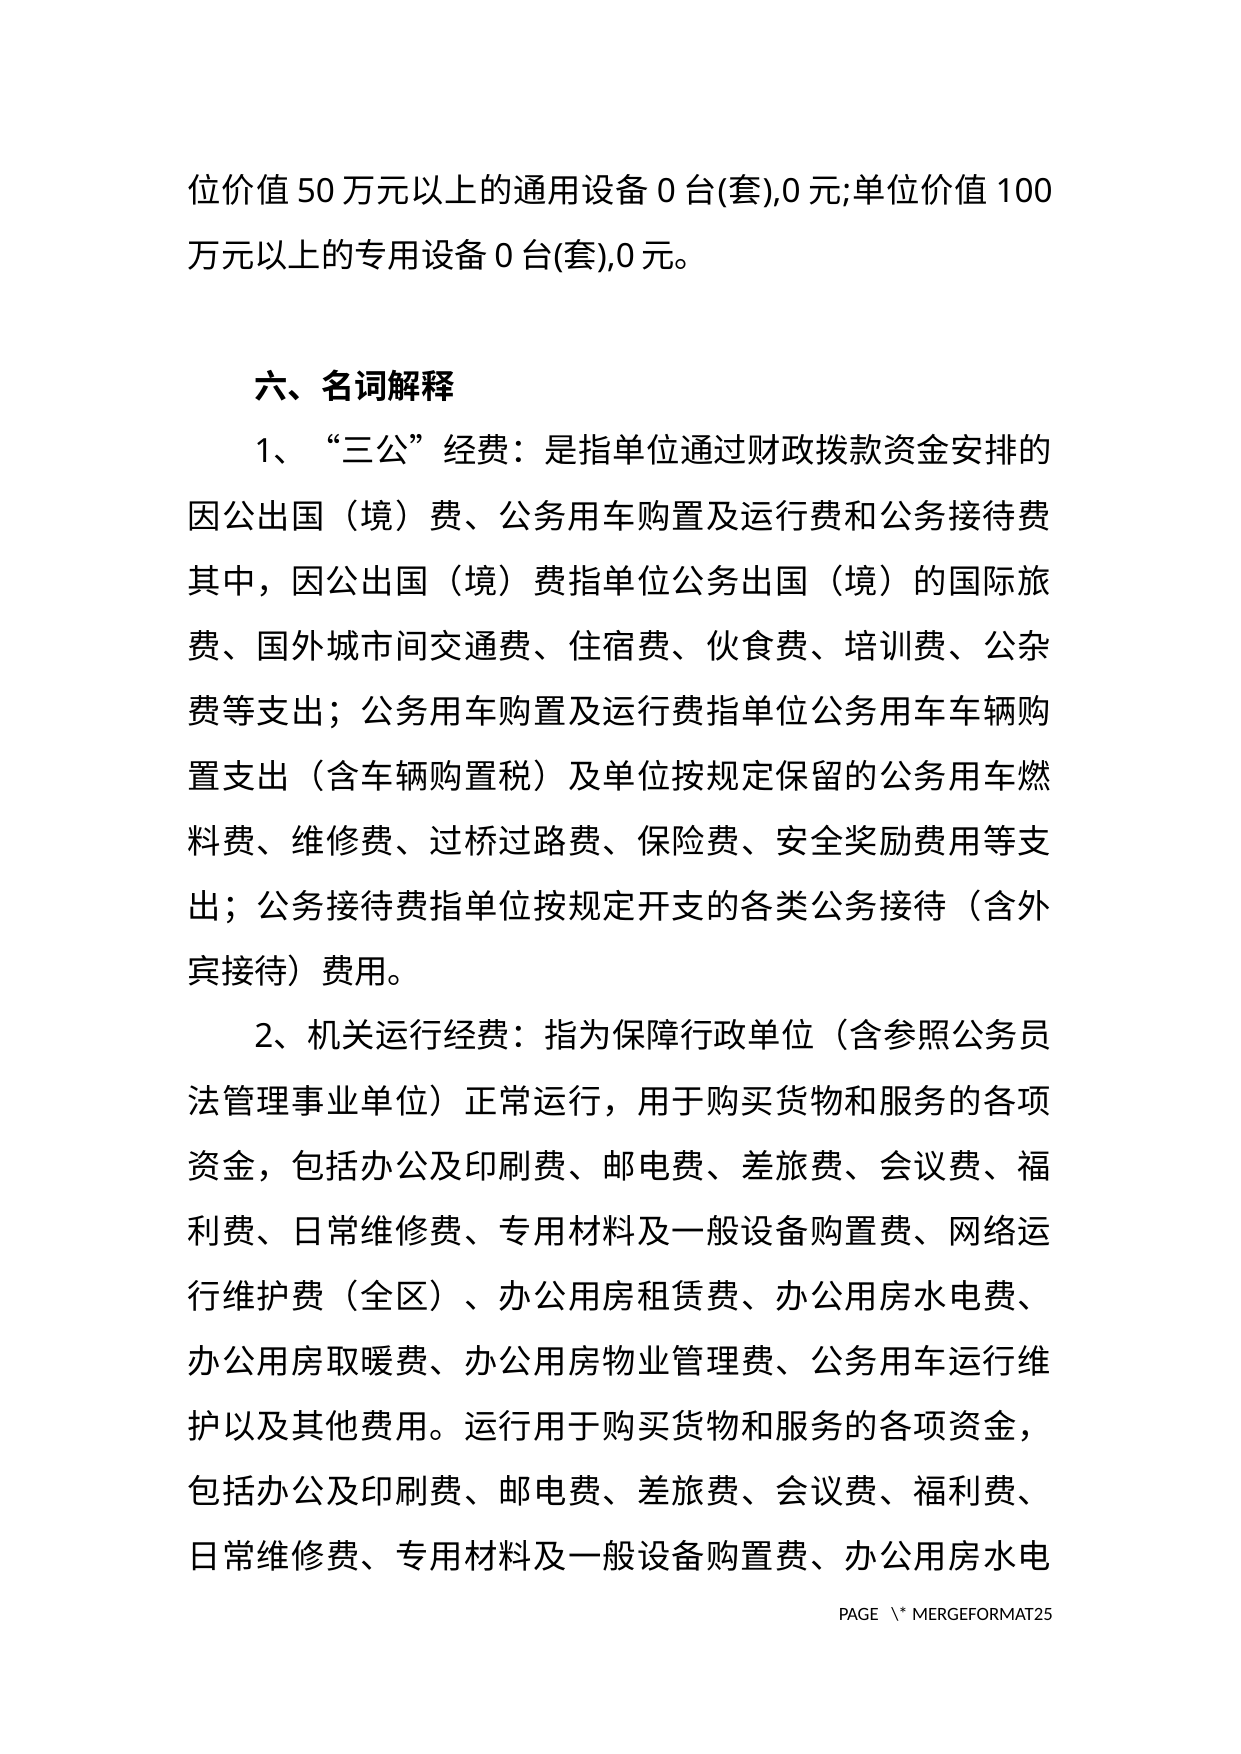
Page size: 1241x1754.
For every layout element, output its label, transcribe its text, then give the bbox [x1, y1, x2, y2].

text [187, 1001, 1053, 1586]
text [187, 156, 1053, 286]
text 1、“三公”经费：是指单位通过财政拨款资金安排的因公出国（境）费、公务用车购置及运行费和公务接待费。其中，因公出国（境）费指单位公务出国（境）的国际旅费、国外城市间交通费、住宿费、伙食费、培训费、公杂费等支出；公务用车购置及运行费指单位公务用车车辆购置支出（含车辆购置税）及单位按规定保留的公务用车燃料费、维修费、过桥过路费、保险费、安全奖励费用等支出；公务接待费指单位按规定开支的各类公务接待（含外宾接待）费用。 [187, 416, 1053, 1001]
subtitle 六、名词解释 [187, 351, 1053, 416]
